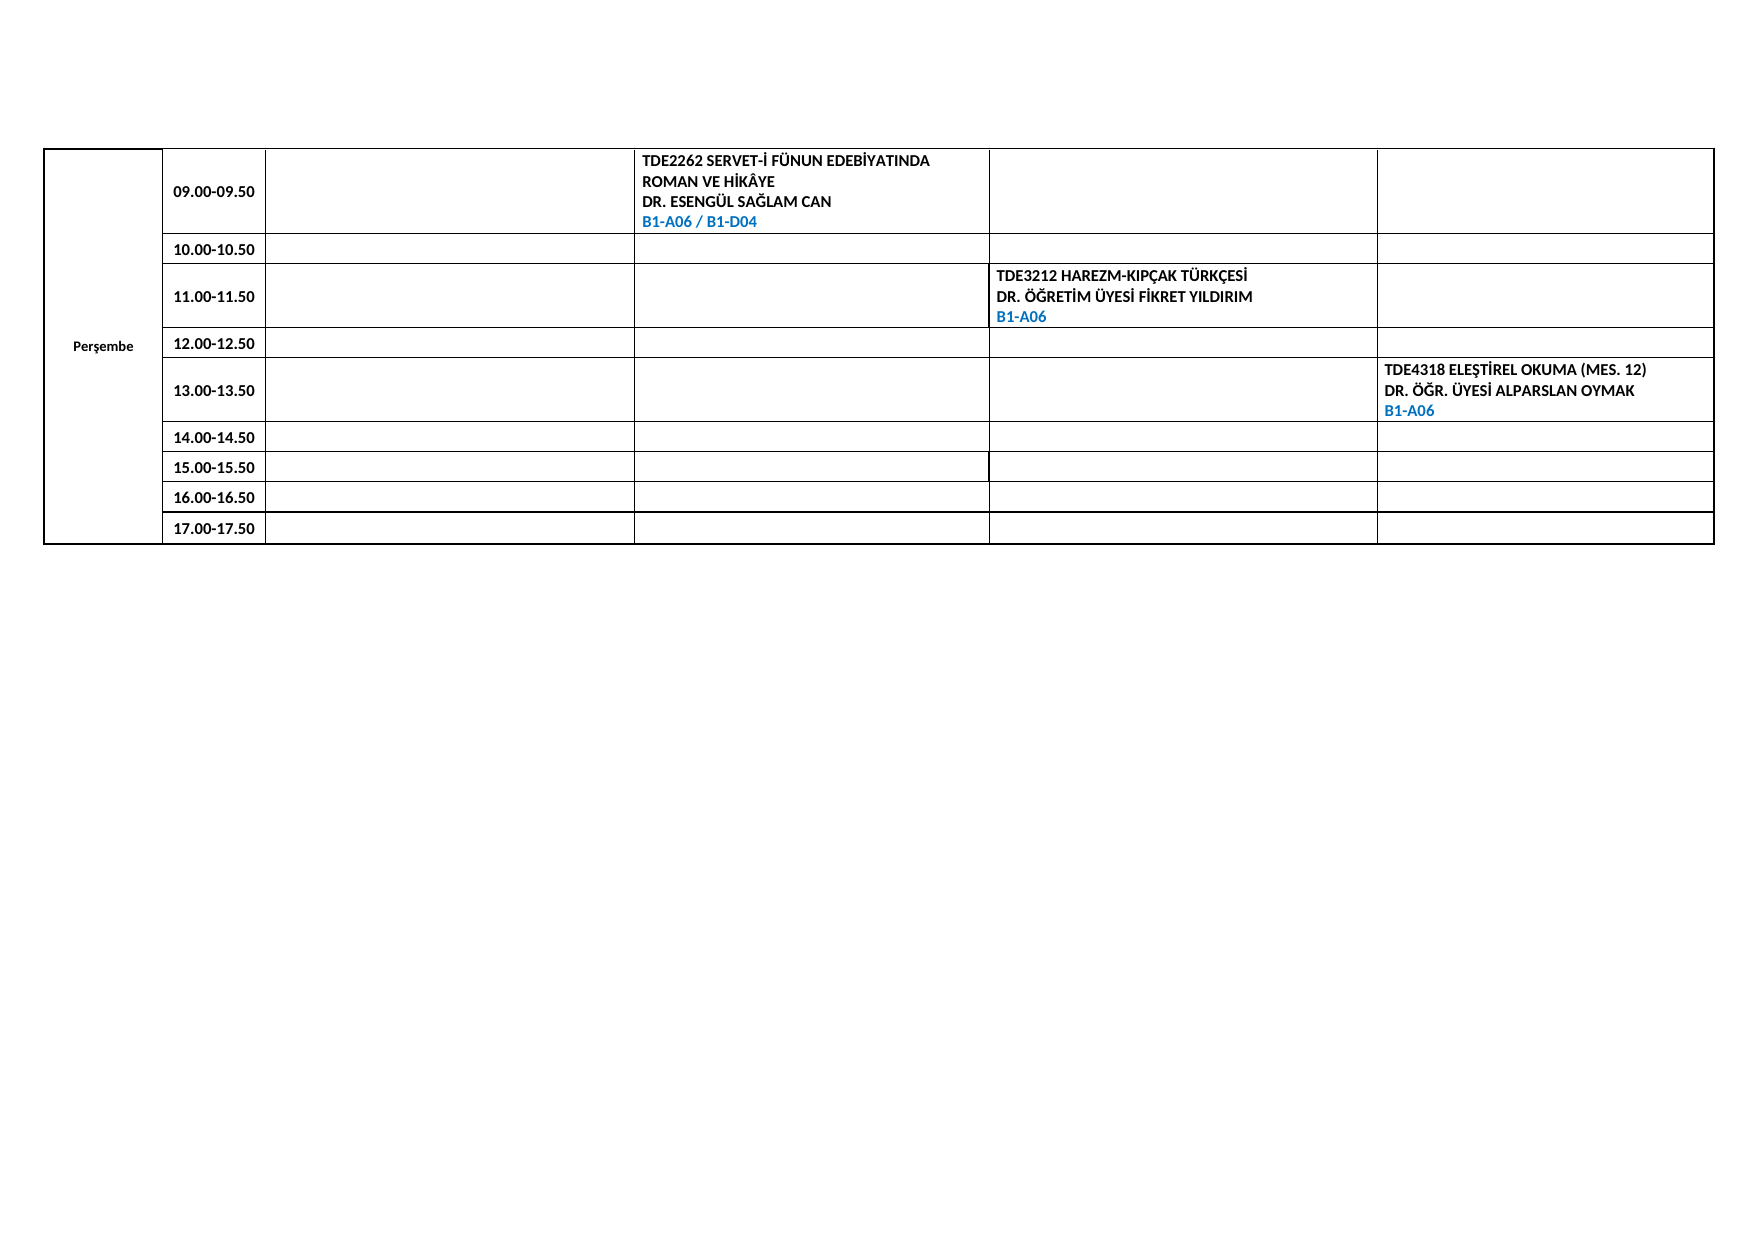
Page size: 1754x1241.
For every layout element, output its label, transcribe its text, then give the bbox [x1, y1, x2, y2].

table_cell 15.00-15.50 [163, 452, 265, 481]
table_cell [1378, 328, 1713, 357]
table_cell [266, 328, 634, 357]
table_cell [990, 328, 1377, 357]
table_cell TDE4318 ELEŞTİREL OKUMA (MES. 12) DR. ÖĞR. ÜYESİ ALPARSLAN OYMAK B1-A06 [1378, 358, 1713, 421]
table_cell [266, 452, 634, 481]
table_cell [990, 482, 1377, 511]
table_cell [990, 149, 1377, 233]
table_cell [635, 422, 989, 451]
table_cell [1378, 482, 1713, 511]
table_cell [266, 264, 634, 327]
table_cell [266, 513, 634, 543]
table_cell [635, 234, 989, 263]
table_cell [635, 513, 989, 543]
table_cell [990, 358, 1377, 421]
table_cell 13.00-13.50 [163, 358, 265, 421]
table_cell [266, 482, 634, 511]
table_cell [1378, 422, 1713, 451]
table_cell 11.00-11.50 [163, 264, 265, 327]
table_cell [1378, 234, 1713, 263]
table_cell [266, 234, 634, 263]
table_cell [990, 422, 1377, 451]
table_cell [266, 422, 634, 451]
table_cell [266, 149, 634, 233]
table_cell [1378, 264, 1713, 327]
table_cell TDE3212 HAREZM-KIPÇAK TÜRKÇESİ DR. ÖĞRETİM ÜYESİ FİKRET YILDIRIM B1-A06 [990, 264, 1377, 327]
table_cell 14.00-14.50 [163, 422, 265, 451]
table_cell 16.00-16.50 [163, 482, 265, 511]
table_cell 09.00-09.50 [163, 149, 265, 233]
table_cell 10.00-10.50 [163, 234, 265, 263]
table_cell [1378, 149, 1713, 233]
table_cell [1378, 513, 1713, 543]
table_cell [635, 328, 989, 357]
table_cell [635, 358, 989, 421]
table_cell TDE2262 SERVET-İ FÜNUN EDEBİYATINDA ROMAN VE HİKÂYE DR. ESENGÜL SAĞLAM CAN B1-A06 / B1-D04 [635, 149, 989, 233]
table_cell [990, 513, 1377, 543]
table_cell [990, 452, 1377, 481]
table_cell [266, 358, 634, 421]
table_cell [635, 264, 988, 327]
table_cell [1378, 452, 1713, 481]
table_cell [990, 234, 1377, 263]
table_cell 17.00-17.50 [163, 513, 265, 543]
table_cell 12.00-12.50 [163, 328, 265, 357]
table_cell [45, 150, 162, 543]
table_cell [635, 452, 988, 481]
table_cell [635, 482, 989, 511]
